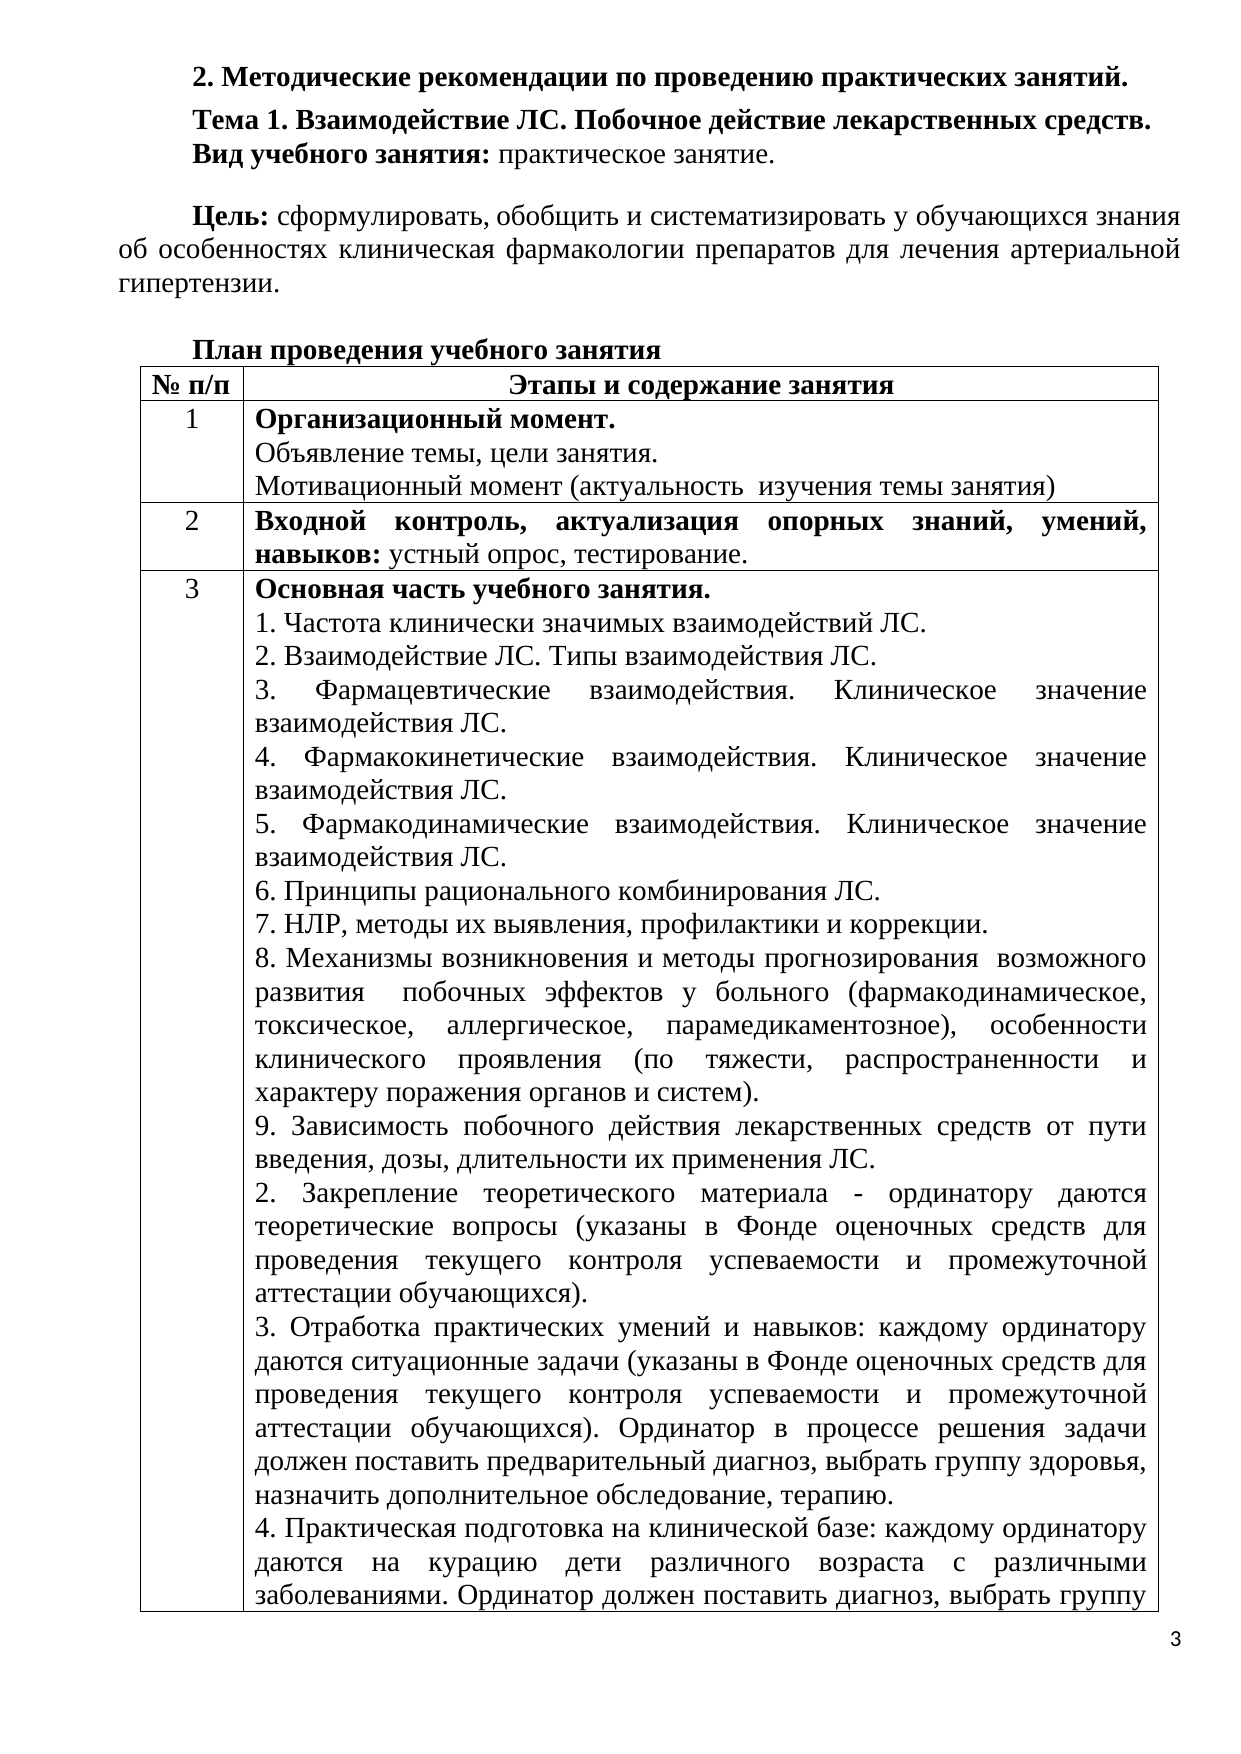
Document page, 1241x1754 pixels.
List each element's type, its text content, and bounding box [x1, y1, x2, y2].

text План проведения учебного занятия [118, 332, 1181, 366]
text Тема 1. Взаимодействие ЛС. Побочное действие лекарственных средств. [118, 102, 1181, 136]
text 2. Методические рекомендации по проведению практических занятий. [118, 59, 1181, 93]
table_cell Организационный момент. Объявление темы, цели занятия. Мотивационный момент (актуальность изучения темы занятия) [244, 401, 1158, 502]
text Вид учебного занятия: практическое занятие. [118, 136, 1181, 169]
table_header № п/п [141, 367, 243, 400]
table_cell 2 [141, 503, 243, 570]
table_cell 1 [141, 401, 243, 502]
table_cell Входной контроль, актуализация опорных знаний, умений, навыков: устный опрос, тестирование. [244, 503, 1158, 570]
table_cell 3 [141, 571, 243, 1611]
table_header Этапы и содержание занятия [244, 367, 1158, 400]
text Цель: сформулировать, обобщить и систематизировать у обучающихся знания об особенностях клиническая фармакологии препаратов для лечения артериальной гипертензии. [118, 198, 1181, 299]
